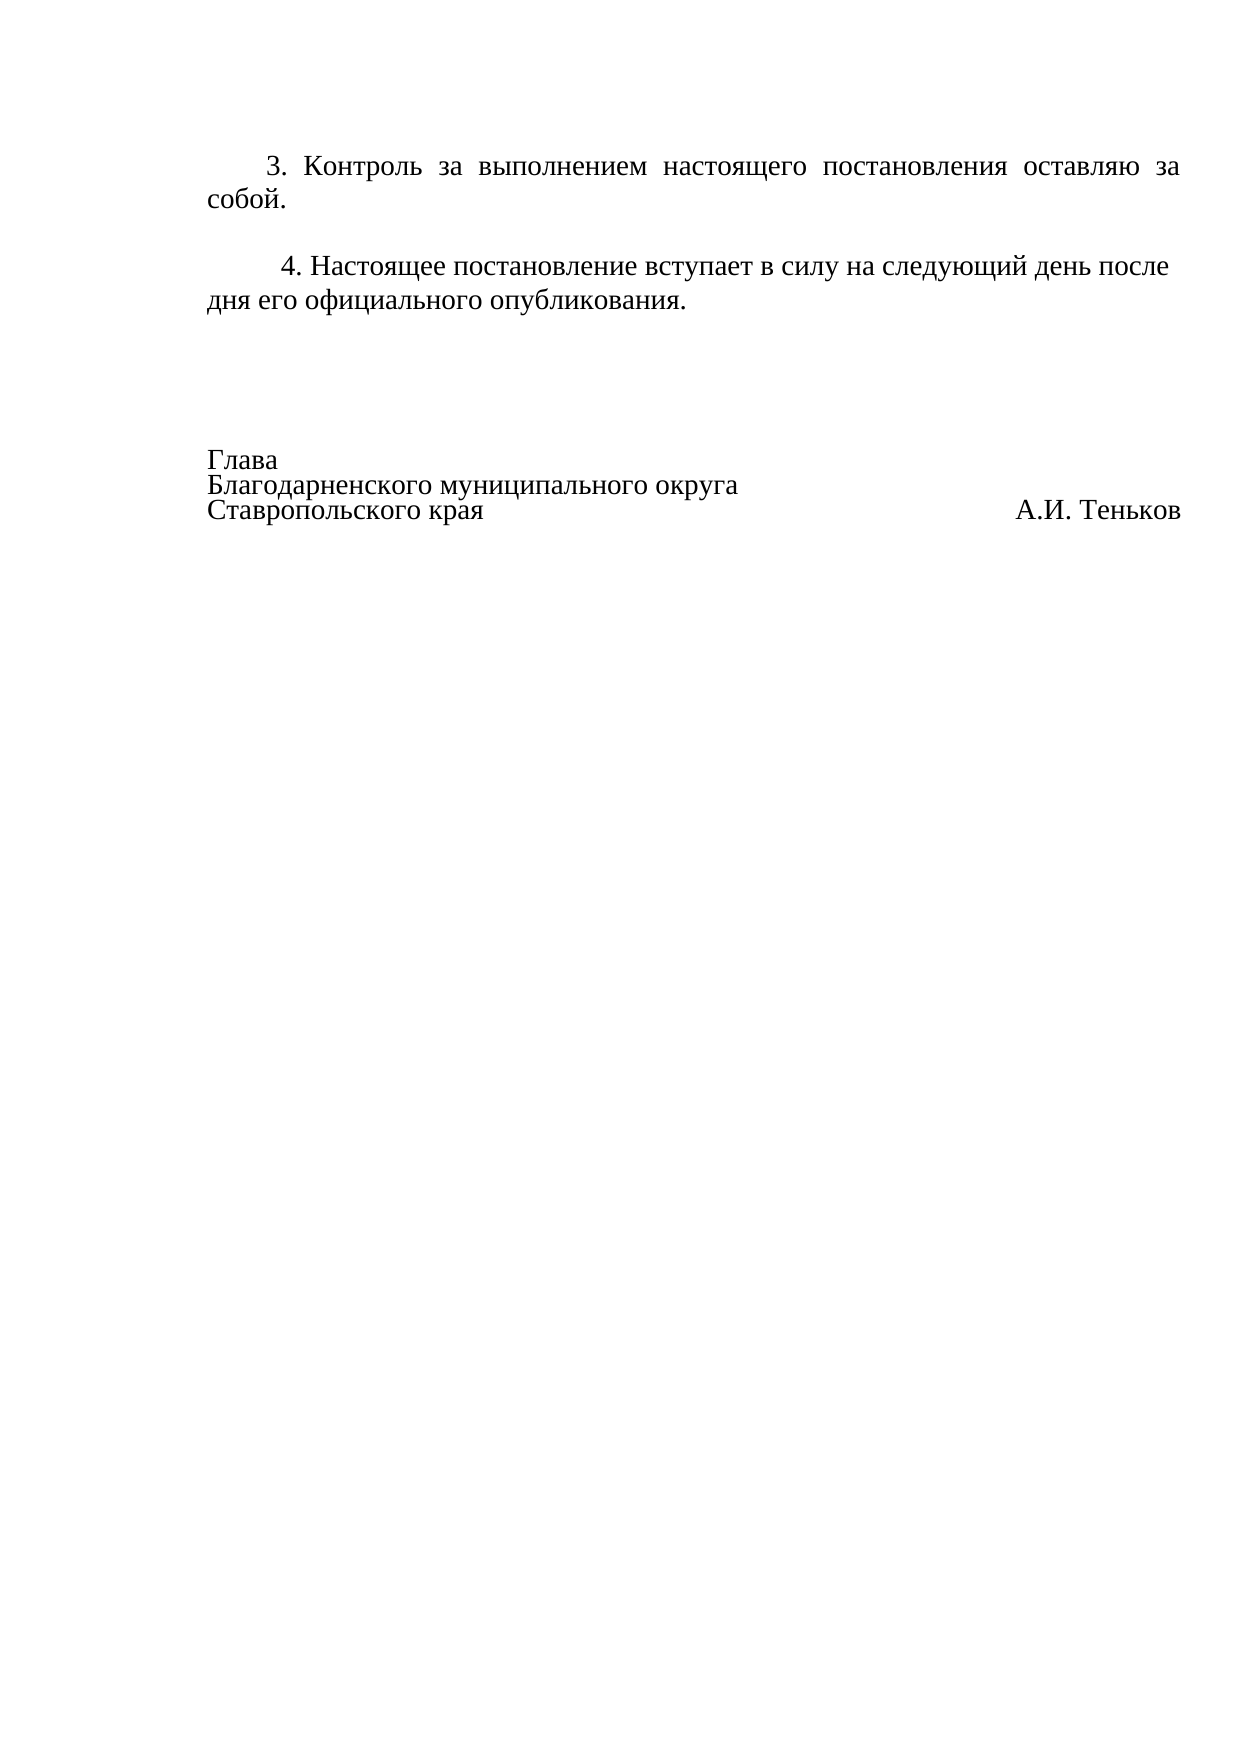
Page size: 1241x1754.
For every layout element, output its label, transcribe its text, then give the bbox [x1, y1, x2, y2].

text 3. Контроль за выполнением настоящего постановления оставляю за собой. [207, 148, 1181, 215]
table_header А.И. Теньков [797, 450, 1192, 524]
table_header Глава Благодарненского муниципального округа Ставропольского края [196, 450, 797, 524]
text 4. Настоящее постановление вступает в силу на следующий день после дня его официального опубликования. [207, 248, 1181, 315]
